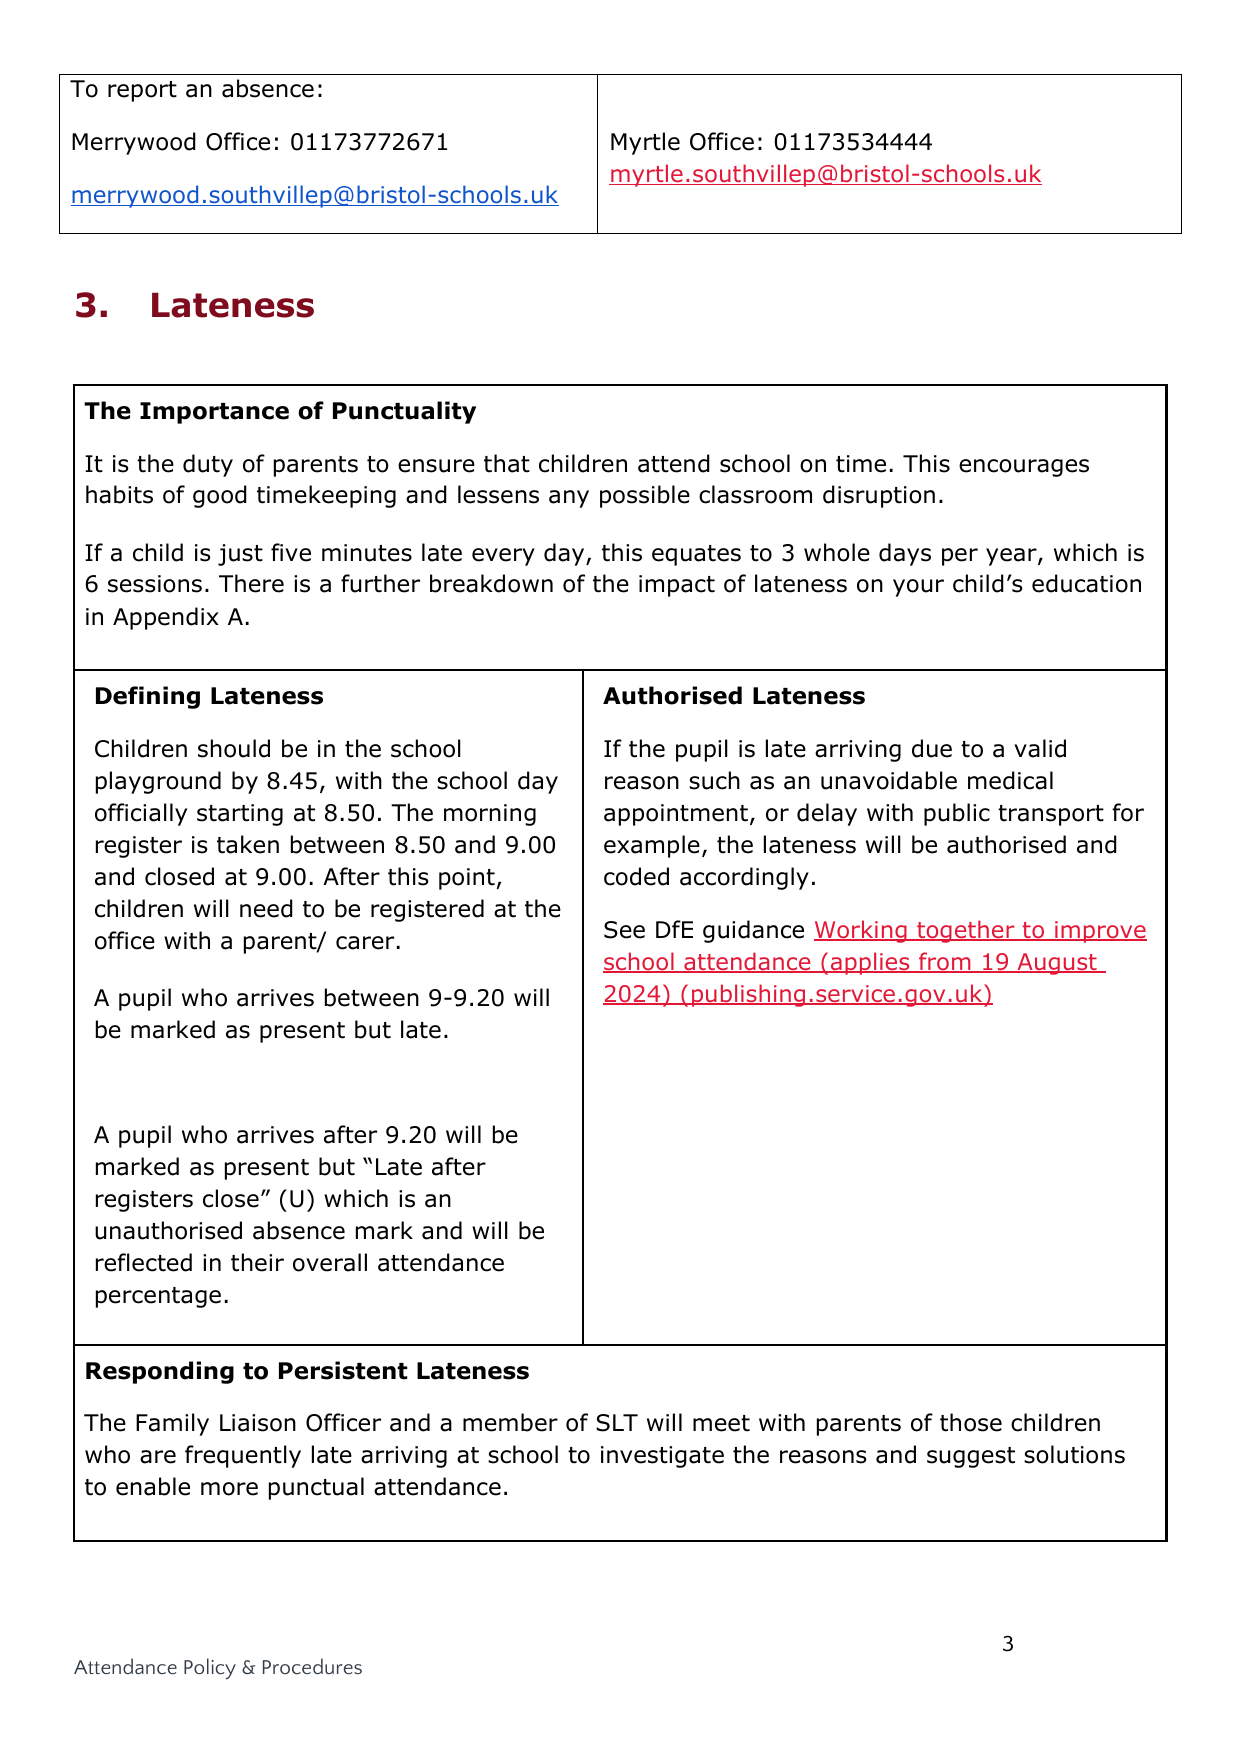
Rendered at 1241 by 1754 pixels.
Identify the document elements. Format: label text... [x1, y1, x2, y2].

table_cell Authorised Lateness If the pupil is late arriving due to a valid reason such as an unavoidable medical appointment, or delay with public transport for example, the lateness will be authorised and coded accordingly. See DfE guidance Working together to improve school attendance (applies from 19 August 2024) (publishing.service.gov.uk) [584, 671, 1165, 1343]
table_cell Defining Lateness Children should be in the school playground by 8.45, with the school day officially starting at 8.50. The morning register is taken between 8.50 and 9.00 and closed at 9.00. After this point, children will need to be registered at the office with a parent/ carer. A pupil who arrives between 9-9.20 will be marked as present but late. A pupil who arrives after 9.20 will be marked as present but “Late after registers close” (U) which is an unauthorised absence mark and will be reflected in their overall attendance percentage. [75, 671, 582, 1343]
table_header The Importance of Punctuality It is the duty of parents to ensure that children attend school on time. This encourages habits of good timekeeping and lessens any possible classroom disruption. If a child is just five minutes late every day, this equates to 3 whole days per year, which is 6 sessions. There is a further breakdown of the impact of lateness on your child’s education in Appendix A. [75, 386, 1165, 669]
table_cell Responding to Persistent Lateness The Family Liaison Officer and a member of SLT will meet with parents of those children who are frequently late arriving at school to investigate the reasons and suggest solutions to enable more punctual attendance. [75, 1346, 1165, 1540]
table_cell To report an absence: Merrywood Office: 01173772671 merrywood.southvillep@bristol-schools.uk [60, 75, 597, 233]
subtitle Lateness [74, 284, 1224, 324]
table_cell Myrtle Office: 01173534444 myrtle.southvillep@bristol-schools.uk [598, 75, 1181, 233]
